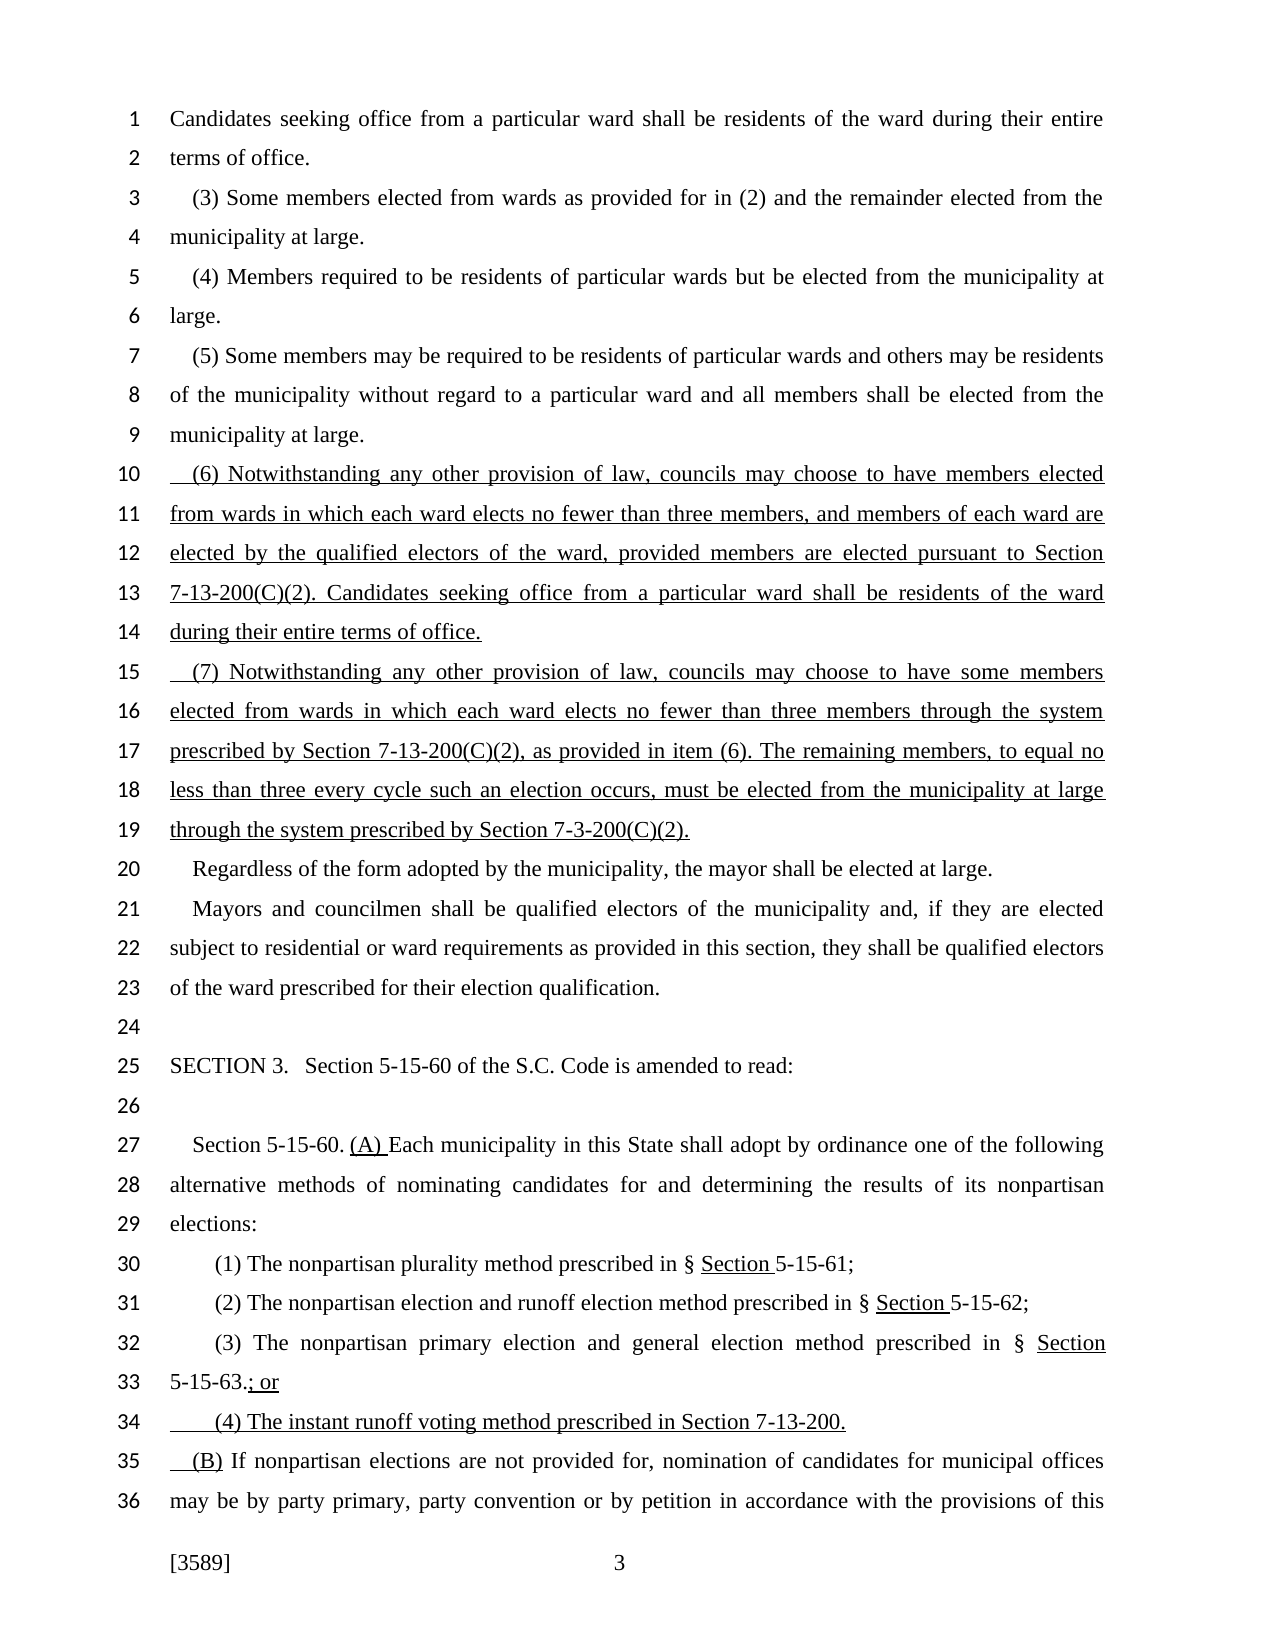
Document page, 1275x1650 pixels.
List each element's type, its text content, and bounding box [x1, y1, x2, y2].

text (3) The nonpartisan primary election and general election method prescribed in § Section 5‑15‑63.; or [169, 1329, 1106, 1395]
text (7) Notwithstanding any other provision of law, councils may choose to have some members elected from wards in which each ward elects no fewer than three members through the system prescribed by Section 7‑13‑200(C)(2), as provided in item (6). The remaining members, to equal no less than three every cycle such an election occurs, must be elected from the municipality at large through the system prescribed by Section 7‑3‑200(C)(2). [169, 658, 1106, 799]
text (7) Notwithstanding any other provision of law, councils may choose to have some members elected from wards in which each ward elects no fewer than three members through the system prescribed by Section 7‑13‑200(C)(2), as provided in item (6). The remaining members, to equal no less than three every cycle such an election occurs, must be elected from the municipality at large through the system prescribed by Section 7‑3‑200(C)(2). [169, 800, 1106, 842]
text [169, 1447, 1106, 1513]
text SECTION 3. Section 5‑15‑60 of the S.C. Code is amended to read: [169, 1052, 1106, 1079]
text (4) The instant runoff voting method prescribed in Section 7‑13‑200. [169, 1408, 1106, 1434]
text (4) Members required to be residents of particular wards but be elected from the municipality at large. [169, 263, 1106, 329]
text Regardless of the form adopted by the municipality, the mayor shall be elected at large. [169, 855, 1106, 881]
text (3) Some members elected from wards as provided for in (2) and the remainder elected from the municipality at large. [169, 184, 1106, 250]
text (5) Some members may be required to be residents of particular wards and others may be residents of the municipality without regard to a particular ward and all members shall be elected from the municipality at large. [169, 342, 1106, 447]
text Mayors and councilmen shall be qualified electors of the municipality and, if they are elected subject to residential or ward requirements as provided in this section, they shall be qualified electors of the ward prescribed for their election qualification. [169, 894, 1106, 1000]
text (6) Notwithstanding any other provision of law, councils may choose to have members elected from wards in which each ward elects no fewer than three members, and members of each ward are elected by the qualified electors of the ward, provided members are elected pursuant to Section 7‑13‑200(C)(2). Candidates seeking office from a particular ward shall be residents of the ward during their entire terms of office. [169, 460, 1106, 644]
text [169, 105, 1106, 171]
text (1) The nonpartisan plurality method prescribed in § Section 5‑15‑61; [169, 1250, 1106, 1276]
text Section 5‑15‑60. (A) Each municipality in this State shall adopt by ordinance one of the following alternative methods of nominating candidates for and determining the results of its nonpartisan elections: [169, 1131, 1106, 1237]
text (2) The nonpartisan election and runoff election method prescribed in § Section 5‑15‑62; [169, 1289, 1106, 1316]
